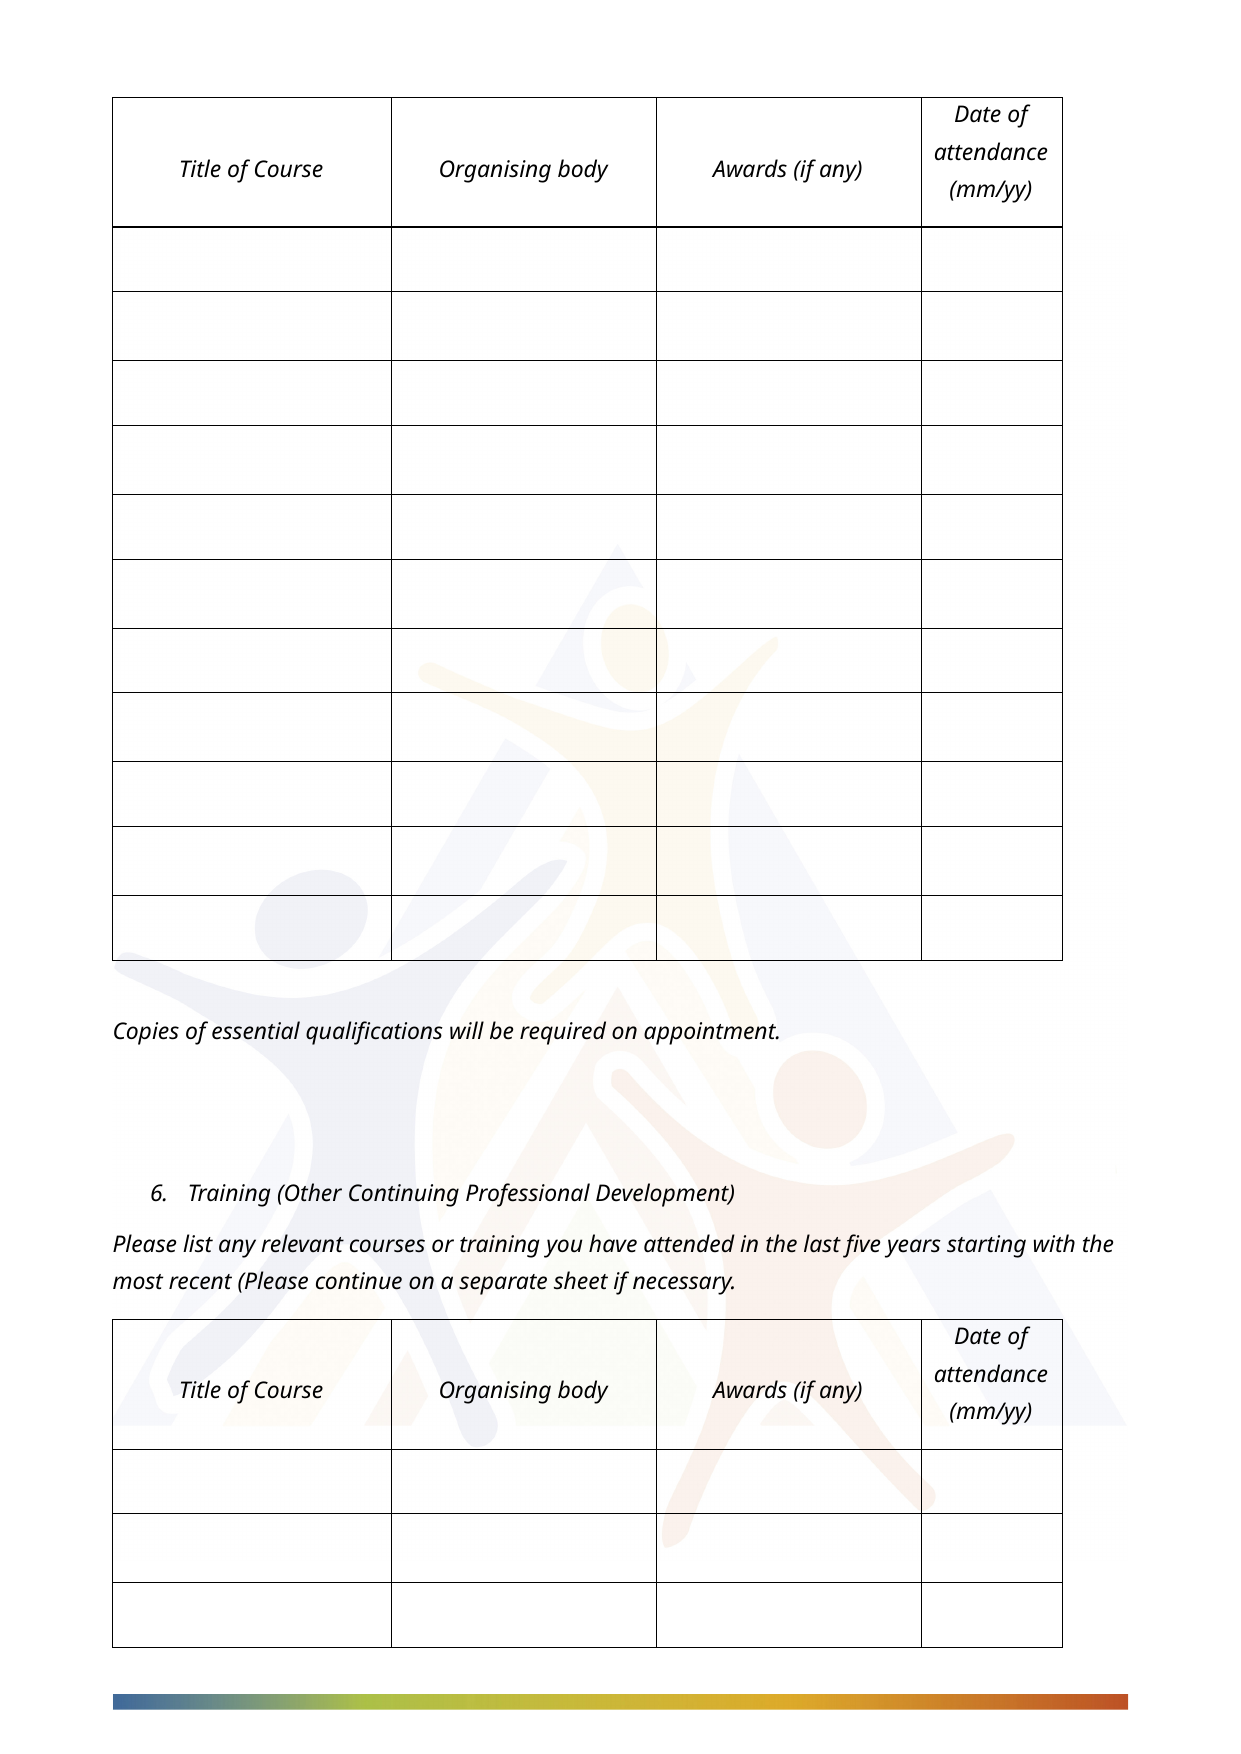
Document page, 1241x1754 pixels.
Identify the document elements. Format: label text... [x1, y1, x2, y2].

table_cell [922, 1514, 1062, 1582]
table_cell [657, 228, 921, 291]
table_cell [922, 292, 1062, 360]
table_cell [392, 292, 656, 360]
table_cell [113, 1514, 391, 1582]
table_cell [657, 762, 921, 826]
table_cell [392, 426, 656, 494]
table_cell [113, 426, 391, 494]
table_cell [113, 292, 391, 360]
table_cell [657, 560, 921, 627]
table_header Organising body [392, 98, 656, 226]
table_cell [922, 896, 1062, 959]
picture [112, 231, 1128, 1015]
table_header Awards (if any) [657, 98, 921, 226]
table_cell [113, 762, 391, 826]
table_cell [392, 1514, 656, 1582]
table_cell [922, 361, 1062, 425]
table_cell [392, 762, 656, 826]
list Training (Other Continuing Professional Development) [150, 1177, 1128, 1208]
text Please list any relevant courses or training you have attended in the last five years starting with the most recent (Please continue on a separate sheet if necessary. [112, 1228, 1128, 1296]
table_header Organising body [392, 1320, 656, 1448]
table_cell [657, 495, 921, 558]
table_cell [922, 228, 1062, 291]
table_cell [657, 827, 921, 895]
table_cell [113, 1583, 391, 1647]
table_cell [657, 1514, 921, 1582]
table_cell [392, 1583, 656, 1647]
table_cell [922, 1583, 1062, 1647]
table_header Date of attendance (mm/yy) [922, 98, 1062, 226]
table_cell [392, 228, 656, 291]
table_cell [922, 560, 1062, 627]
table_cell [113, 228, 391, 291]
table_cell [113, 827, 391, 895]
table_cell [392, 629, 656, 692]
table_cell [657, 693, 921, 761]
table_cell [657, 1450, 921, 1513]
table_cell [922, 495, 1062, 558]
table_header Title of Course [113, 1320, 391, 1448]
table_cell [392, 361, 656, 425]
table_cell [922, 629, 1062, 692]
table_cell [392, 1450, 656, 1513]
table_cell [113, 495, 391, 558]
table_cell [392, 560, 656, 627]
table_cell [657, 896, 921, 959]
table_cell [922, 693, 1062, 761]
table_cell [113, 1450, 391, 1513]
table_header Title of Course [113, 98, 391, 226]
table_cell [392, 693, 656, 761]
table_cell [113, 629, 391, 692]
table_cell [657, 292, 921, 360]
table_cell [922, 827, 1062, 895]
table_cell [657, 629, 921, 692]
picture [112, 1296, 1128, 1561]
picture [112, 1046, 1128, 1228]
table_cell [113, 693, 391, 761]
table_cell [657, 426, 921, 494]
table_header Date of attendance (mm/yy) [922, 1320, 1062, 1448]
table_cell [392, 896, 656, 959]
table_cell [392, 495, 656, 558]
picture [112, 1694, 1129, 1710]
table_cell [922, 1450, 1062, 1513]
table_cell [657, 1583, 921, 1647]
table_cell [113, 560, 391, 627]
table_cell [657, 361, 921, 425]
table_cell [922, 762, 1062, 826]
text Copies of essential qualifications will be required on appointment. [112, 1015, 1128, 1046]
table_cell [922, 426, 1062, 494]
table_cell [392, 827, 656, 895]
table_cell [113, 896, 391, 959]
table_cell [113, 361, 391, 425]
table_header Awards (if any) [657, 1320, 921, 1448]
